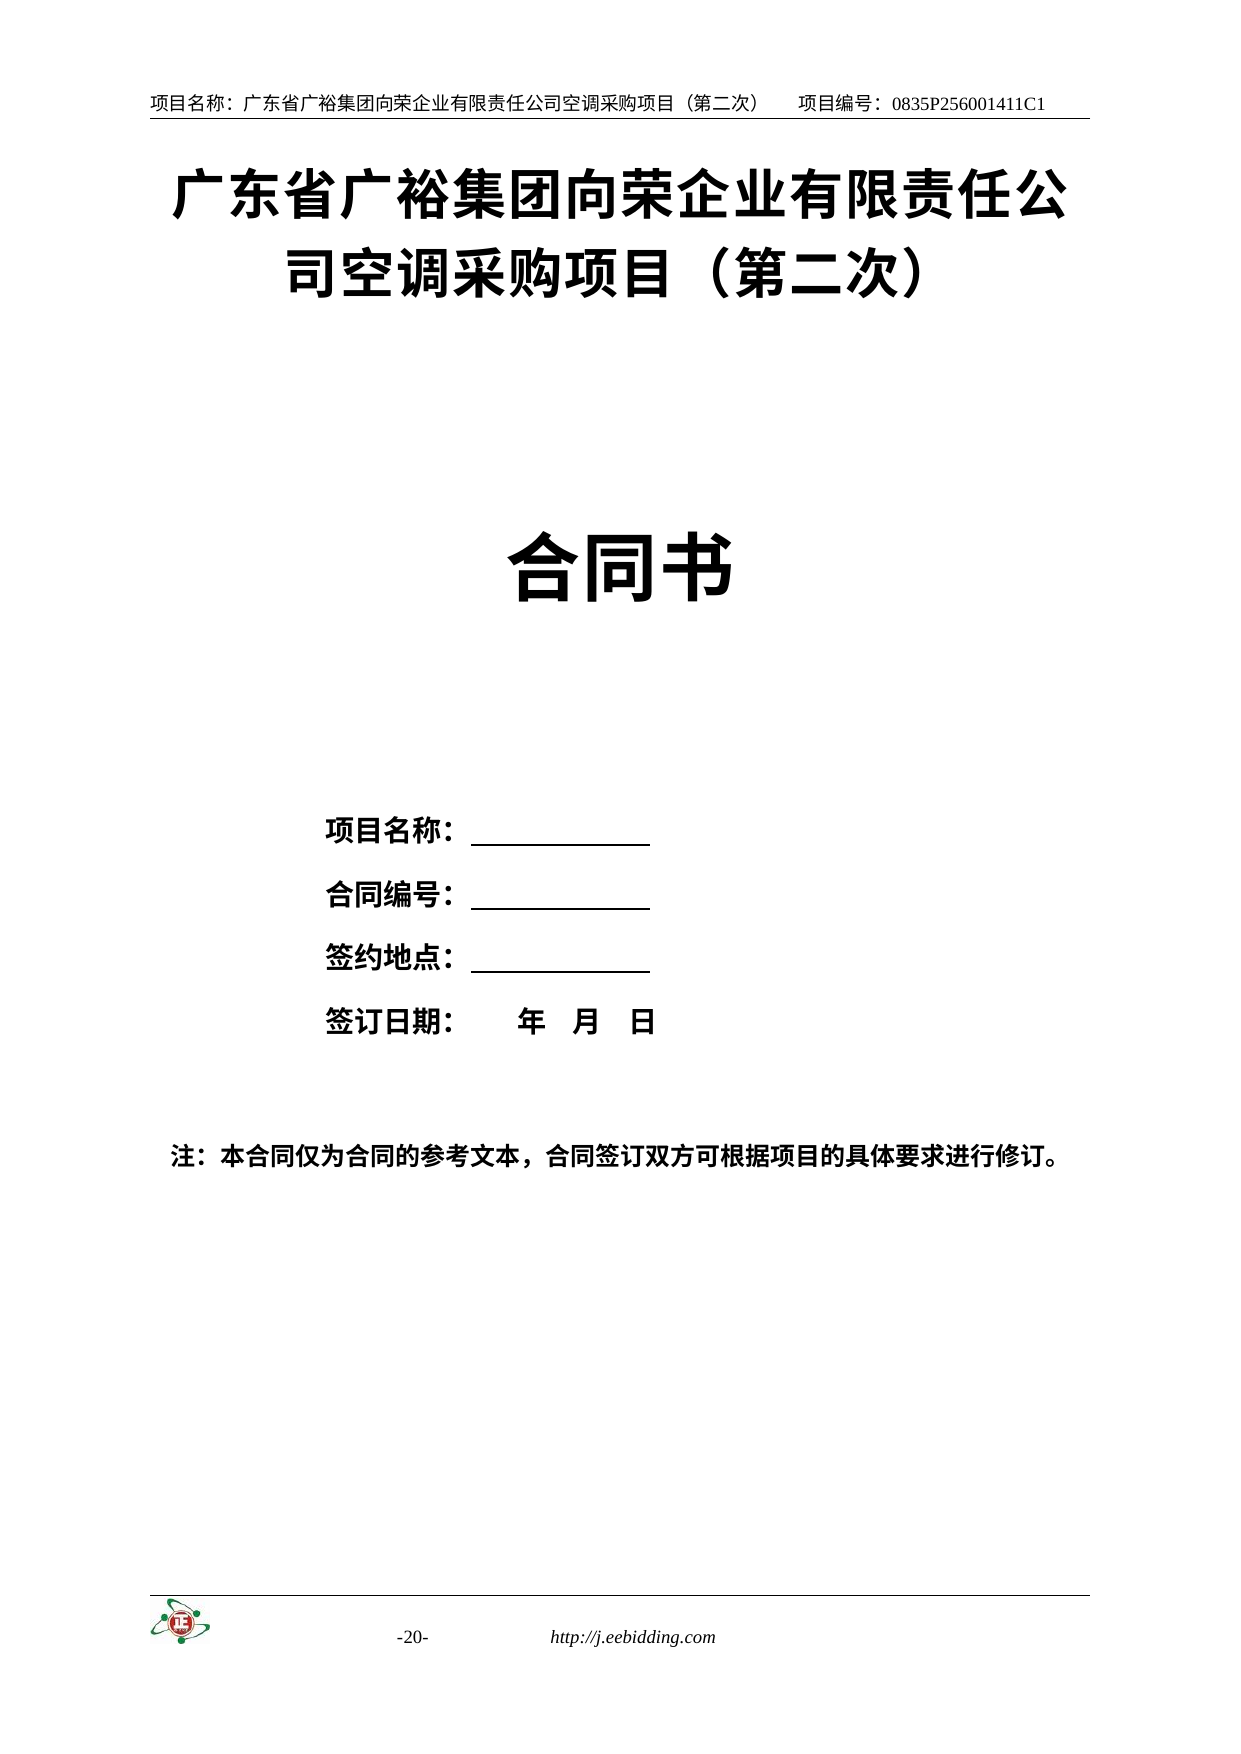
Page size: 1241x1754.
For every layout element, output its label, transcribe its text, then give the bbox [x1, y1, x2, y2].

text 项目名称： [325, 808, 1090, 850]
text 广东省广裕集团向荣企业有限责任公司空调采购项目（第二次） [150, 152, 1090, 309]
text 签约地点： [325, 935, 1090, 977]
text 签订日期： 年 月 日 [325, 998, 1090, 1041]
text 合同书 [150, 509, 1090, 617]
picture [150, 1598, 210, 1644]
text 注：本合同仅为合同的参考文本，合同签订双方可根据项目的具体要求进行修订。 [150, 1137, 1090, 1173]
text 合同编号： [325, 871, 1090, 914]
